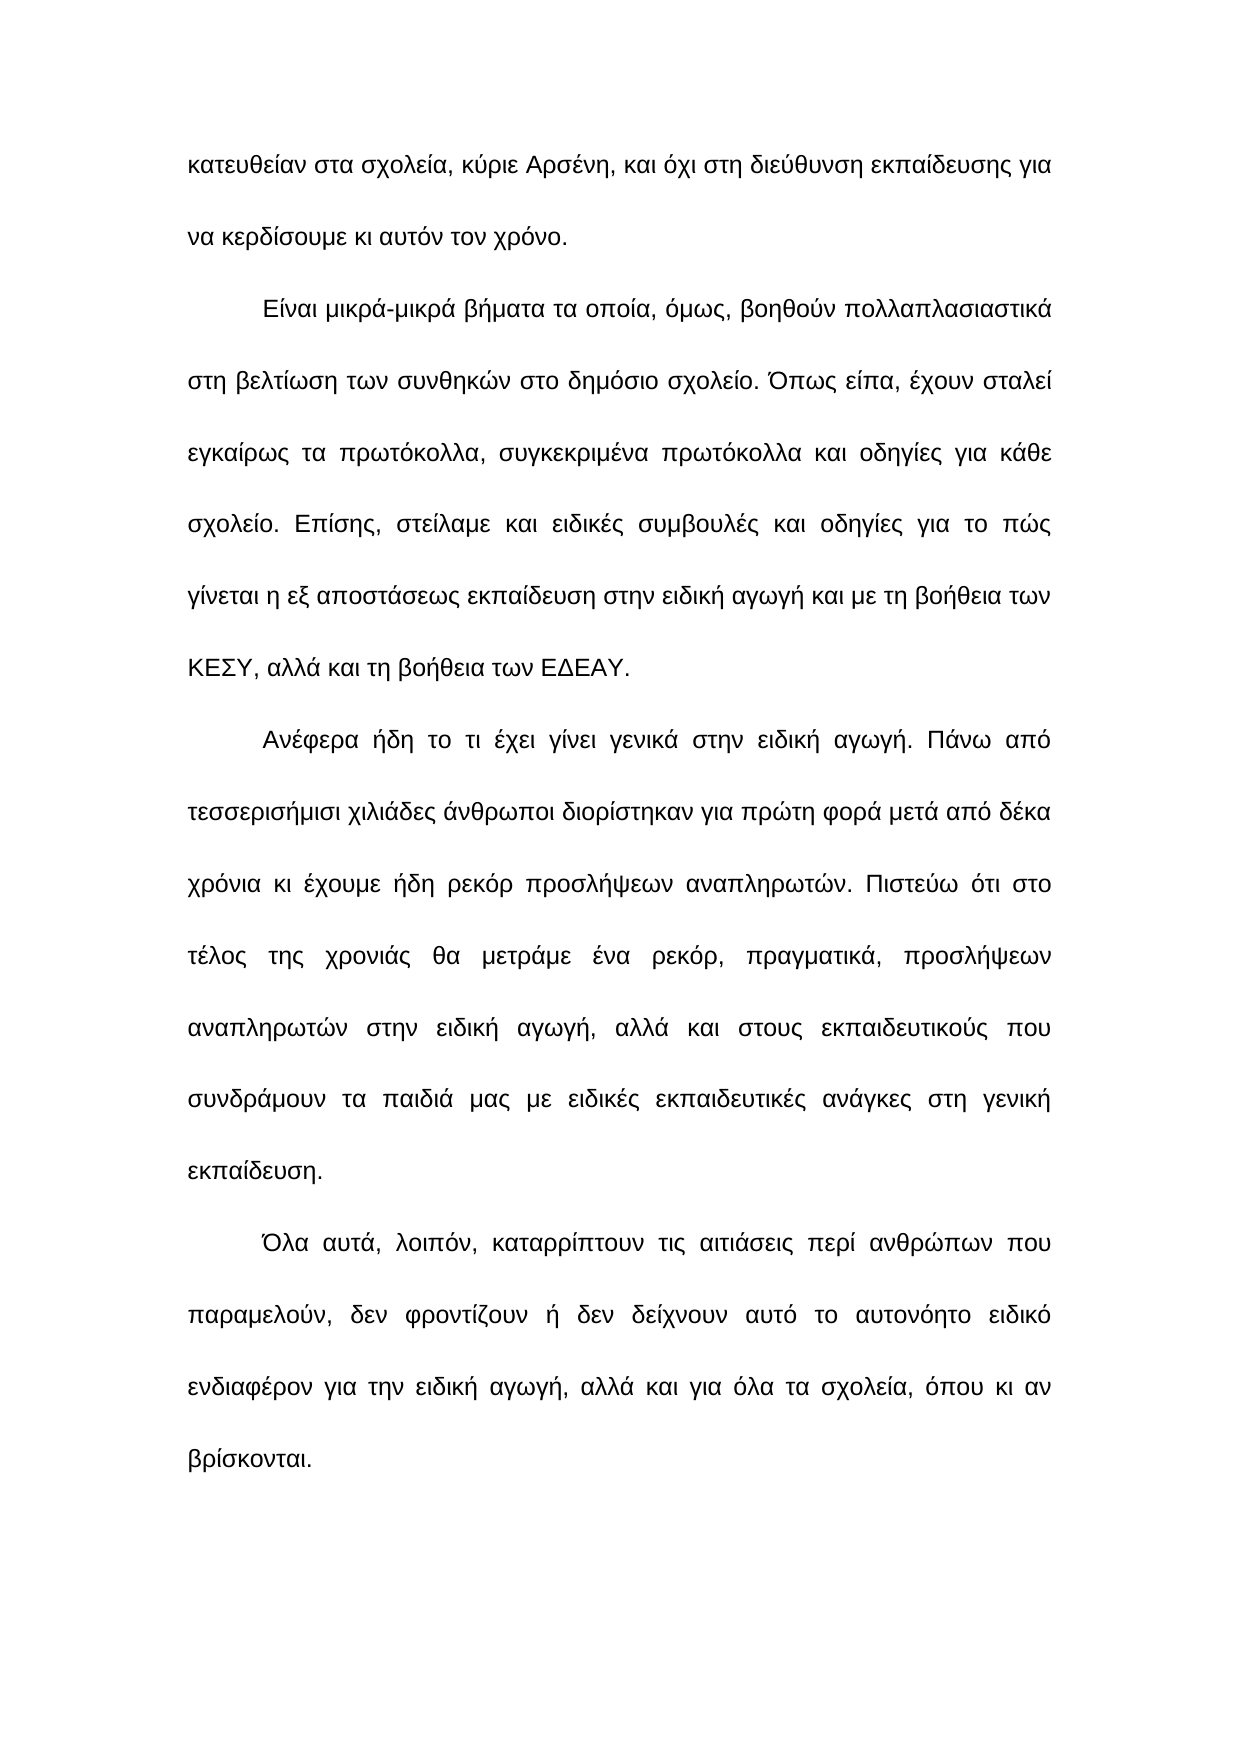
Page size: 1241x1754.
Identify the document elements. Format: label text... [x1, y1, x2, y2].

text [187, 150, 1053, 251]
text Είναι μικρά-μικρά βήματα τα οποία, όμως, βοηθούν πολλαπλασιαστικά στη βελτίωση των συνθηκών στο δημόσιο σχολείο. Όπως είπα, έχουν σταλεί εγκαίρως τα πρωτόκολλα, συγκεκριμένα πρωτόκολλα και οδηγίες για κάθε σχολείο. Επίσης, στείλαμε και ειδικές συμβουλές και οδηγίες για το πώς γίνεται η εξ αποστάσεως εκπαίδευση στην ειδική αγωγή και με τη βοήθεια των ΚΕΣΥ, αλλά και τη βοήθεια των ΕΔΕΑΥ. [187, 294, 1053, 682]
text Όλα αυτά, λοιπόν, καταρρίπτουν τις αιτιάσεις περί ανθρώπων που παραμελούν, δεν φροντίζουν ή δεν δείχνουν αυτό το αυτονόητο ειδικό ενδιαφέρον για την ειδική αγωγή, αλλά και για όλα τα σχολεία, όπου κι αν βρίσκονται. [187, 1228, 1053, 1472]
text Ανέφερα ήδη το τι έχει γίνει γενικά στην ειδική αγωγή. Πάνω από τεσσερισήμισι χιλιάδες άνθρωποι διορίστηκαν για πρώτη φορά μετά από δέκα χρόνια κι έχουμε ήδη ρεκόρ προσλήψεων αναπληρωτών. Πιστεύω ότι στο τέλος της χρονιάς θα μετράμε ένα ρεκόρ, πραγματικά, προσλήψεων αναπληρωτών στην ειδική αγωγή, αλλά και στους εκπαιδευτικούς που συνδράμουν τα παιδιά μας με ειδικές εκπαιδευτικές ανάγκες στη γενική εκπαίδευση. [187, 725, 1053, 1185]
